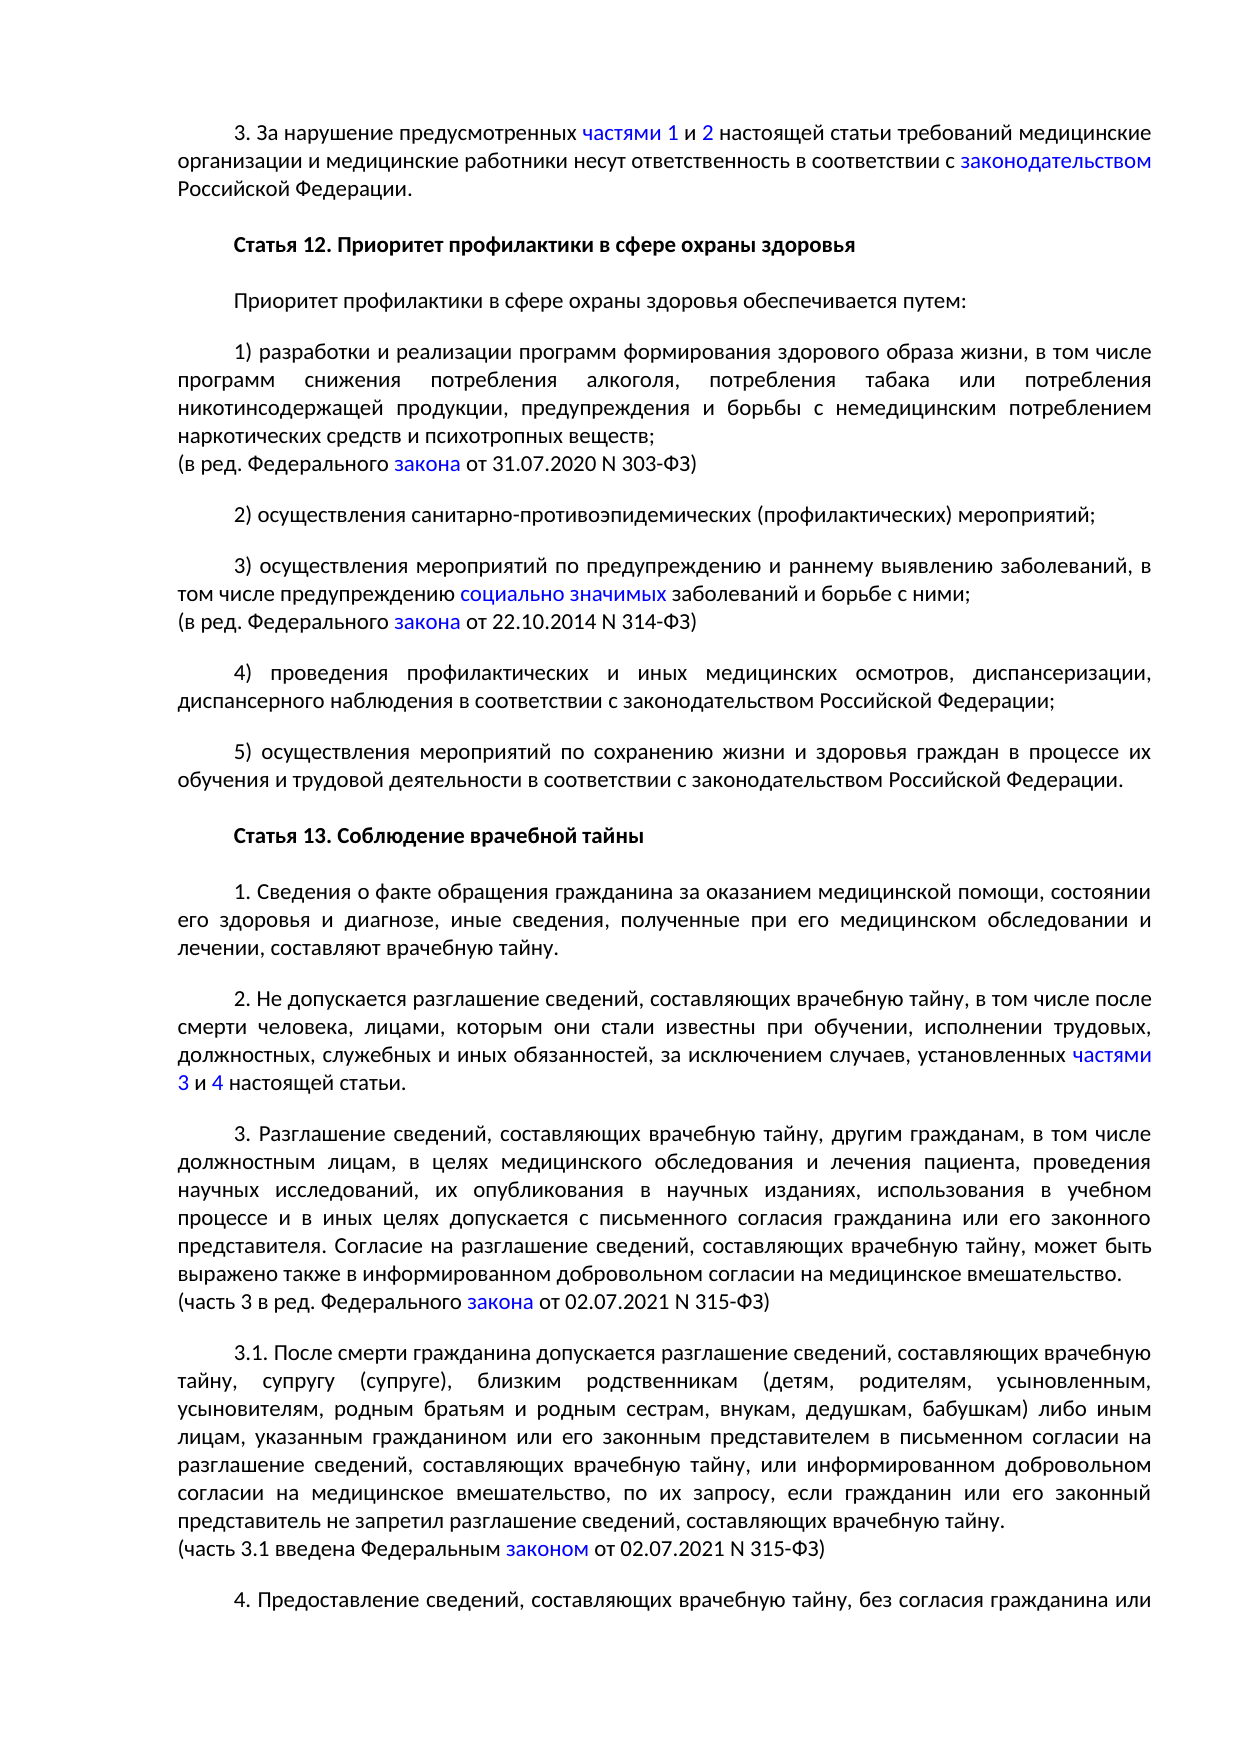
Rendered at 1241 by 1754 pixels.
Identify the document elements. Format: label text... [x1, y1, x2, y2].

text Приоритет профилактики в сфере охраны здоровья обеспечивается путем: [177, 286, 1152, 314]
title Статья 12. Приоритет профилактики в сфере охраны здоровья [177, 230, 1152, 258]
text 2. Не допускается разглашение сведений, составляющих врачебную тайну, в том числе после смерти человека, лицами, которым они стали известны при обучении, исполнении трудовых, должностных, служебных и иных обязанностей, за исключением случаев, установленных частями 3 и 4 настоящей статьи. [177, 984, 1152, 1096]
text 4) проведения профилактических и иных медицинских осмотров, диспансеризации, диспансерного наблюдения в соответствии с законодательством Российской Федерации; [177, 658, 1152, 714]
title Статья 13. Соблюдение врачебной тайны [177, 821, 1152, 849]
text (в ред. Федерального закона от 31.07.2020 N 303-ФЗ) [177, 449, 1152, 477]
text (часть 3 в ред. Федерального закона от 02.07.2021 N 315-ФЗ) [177, 1287, 1152, 1315]
text 2) осуществления санитарно-противоэпидемических (профилактических) мероприятий; [177, 500, 1152, 528]
text 1) разработки и реализации программ формирования здорового образа жизни, в том числе программ снижения потребления алкоголя, потребления табака или потребления никотинсодержащей продукции, предупреждения и борьбы с немедицинским потреблением наркотических средств и психотропных веществ; [177, 337, 1152, 449]
text (часть 3.1 введена Федеральным законом от 02.07.2021 N 315-ФЗ) [177, 1534, 1152, 1562]
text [177, 1585, 1152, 1613]
text 3. За нарушение предусмотренных частями 1 и 2 настоящей статьи требований медицинские организации и медицинские работники несут ответственность в соответствии с законодательством Российской Федерации. [177, 118, 1152, 202]
text 3.1. После смерти гражданина допускается разглашение сведений, составляющих врачебную тайну, супругу (супруге), близким родственникам (детям, родителям, усыновленным, усыновителям, родным братьям и родным сестрам, внукам, дедушкам, бабушкам) либо иным лицам, указанным гражданином или его законным представителем в письменном согласии на разглашение сведений, составляющих врачебную тайну, или информированном добровольном согласии на медицинское вмешательство, по их запросу, если гражданин или его законный представитель не запретил разглашение сведений, составляющих врачебную тайну. [177, 1338, 1152, 1534]
text 5) осуществления мероприятий по сохранению жизни и здоровья граждан в процессе их обучения и трудовой деятельности в соответствии с законодательством Российской Федерации. [177, 737, 1152, 793]
text 3) осуществления мероприятий по предупреждению и раннему выявлению заболеваний, в том числе предупреждению социально значимых заболеваний и борьбе с ними; [177, 551, 1152, 607]
text 1. Сведения о факте обращения гражданина за оказанием медицинской помощи, состоянии его здоровья и диагнозе, иные сведения, полученные при его медицинском обследовании и лечении, составляют врачебную тайну. [177, 877, 1152, 961]
text 3. Разглашение сведений, составляющих врачебную тайну, другим гражданам, в том числе должностным лицам, в целях медицинского обследования и лечения пациента, проведения научных исследований, их опубликования в научных изданиях, использования в учебном процессе и в иных целях допускается с письменного согласия гражданина или его законного представителя. Согласие на разглашение сведений, составляющих врачебную тайну, может быть выражено также в информированном добровольном согласии на медицинское вмешательство. [177, 1119, 1152, 1287]
text (в ред. Федерального закона от 22.10.2014 N 314-ФЗ) [177, 607, 1152, 635]
